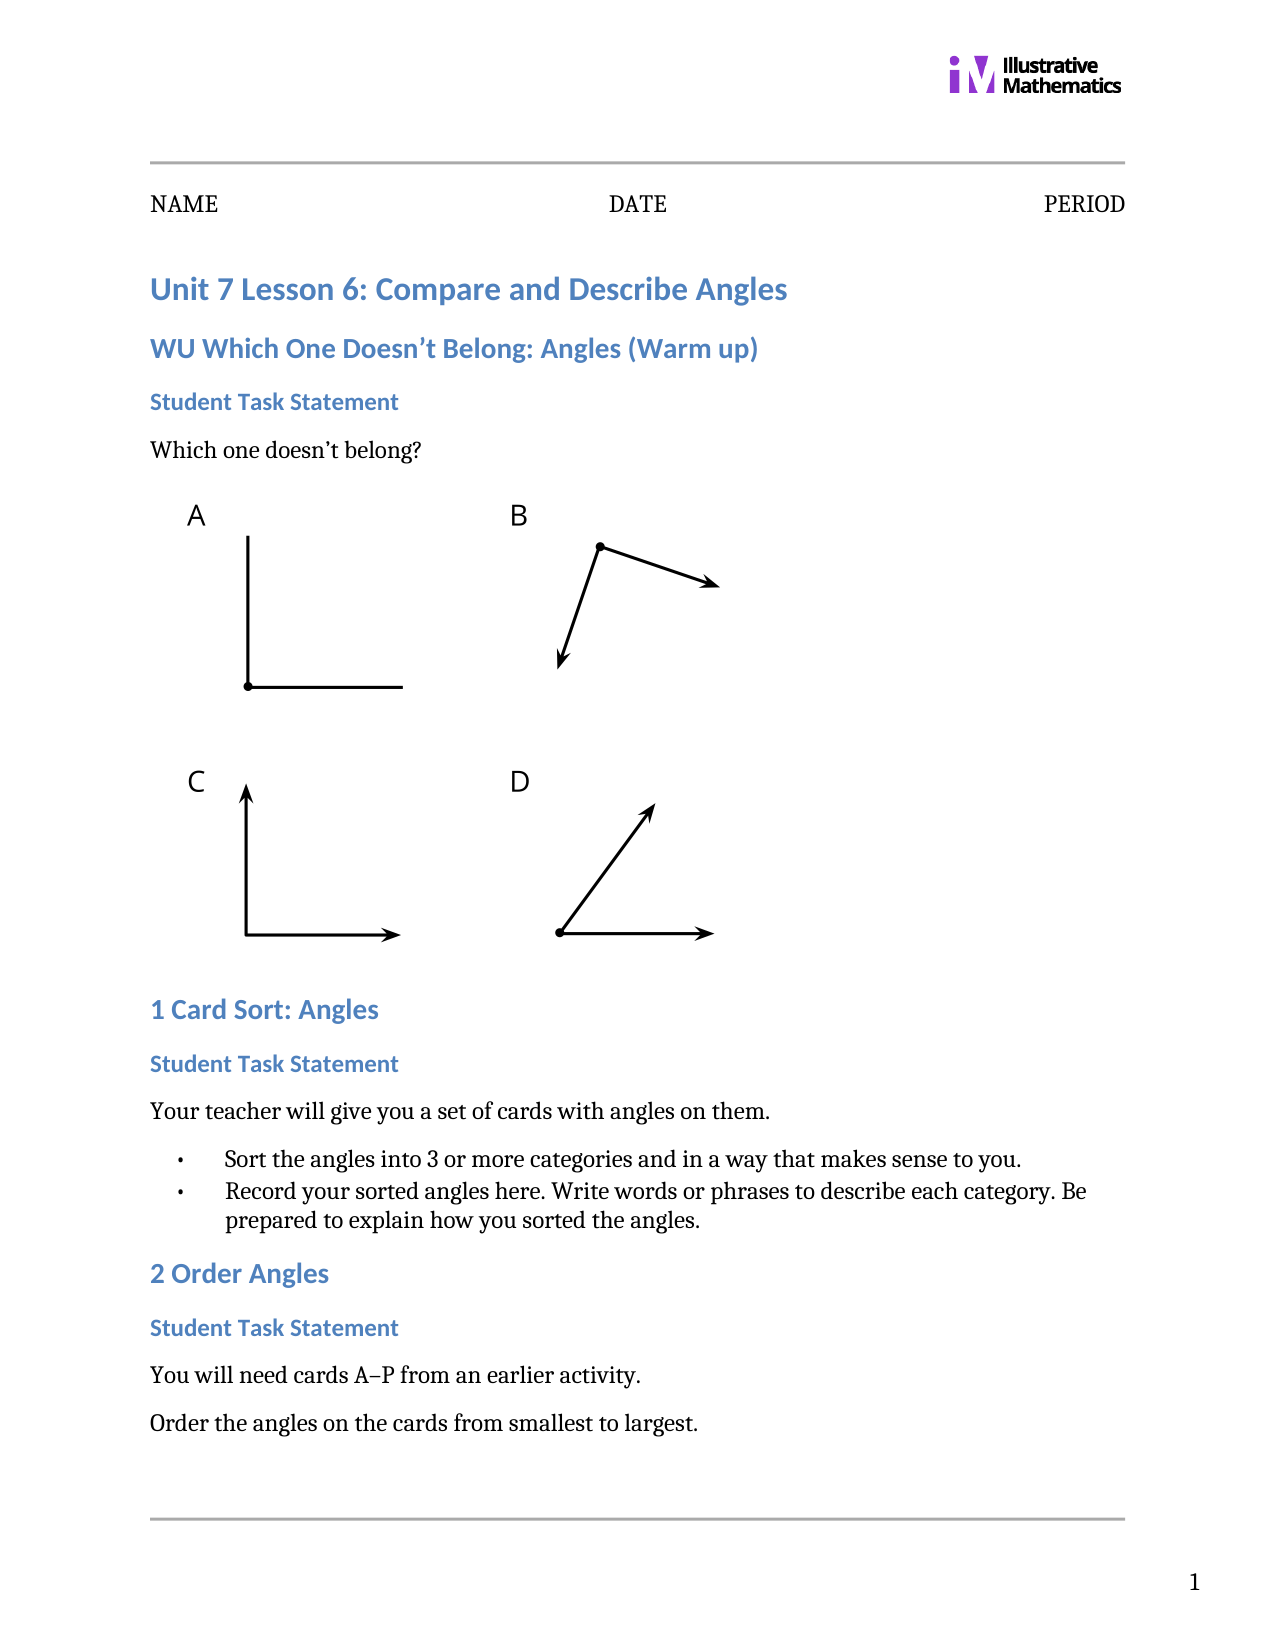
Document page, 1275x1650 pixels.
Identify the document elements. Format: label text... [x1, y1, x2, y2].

subtitle Unit 7 Lesson 6: Compare and Describe Angles [150, 268, 1125, 309]
text Your teacher will give you a set of cards with angles on them. [150, 1097, 1125, 1126]
list Sort the angles into 3 or more categories and in a way that makes sense to you. [175, 1145, 1125, 1173]
subtitle Student Task Statement [150, 1048, 1125, 1078]
subtitle 1 Card Sort: Angles [150, 991, 1125, 1027]
text Which one doesn’t belong? [150, 436, 1125, 464]
text Order the angles on the cards from smallest to largest. [150, 1409, 1125, 1437]
picture [168, 483, 769, 971]
list Record your sorted angles here. Write words or phrases to describe each category. Be prepared to explain how you sorted the angles. [175, 1177, 1125, 1235]
subtitle Student Task Statement [150, 386, 1125, 417]
subtitle Student Task Statement [150, 1312, 1125, 1342]
picture [949, 55, 1121, 93]
text You will need cards A–P from an earlier activity. [150, 1361, 1125, 1390]
subtitle 2 Order Angles [150, 1256, 1125, 1291]
subtitle WU Which One Doesn’t Belong: Angles (Warm up) [150, 330, 1125, 366]
